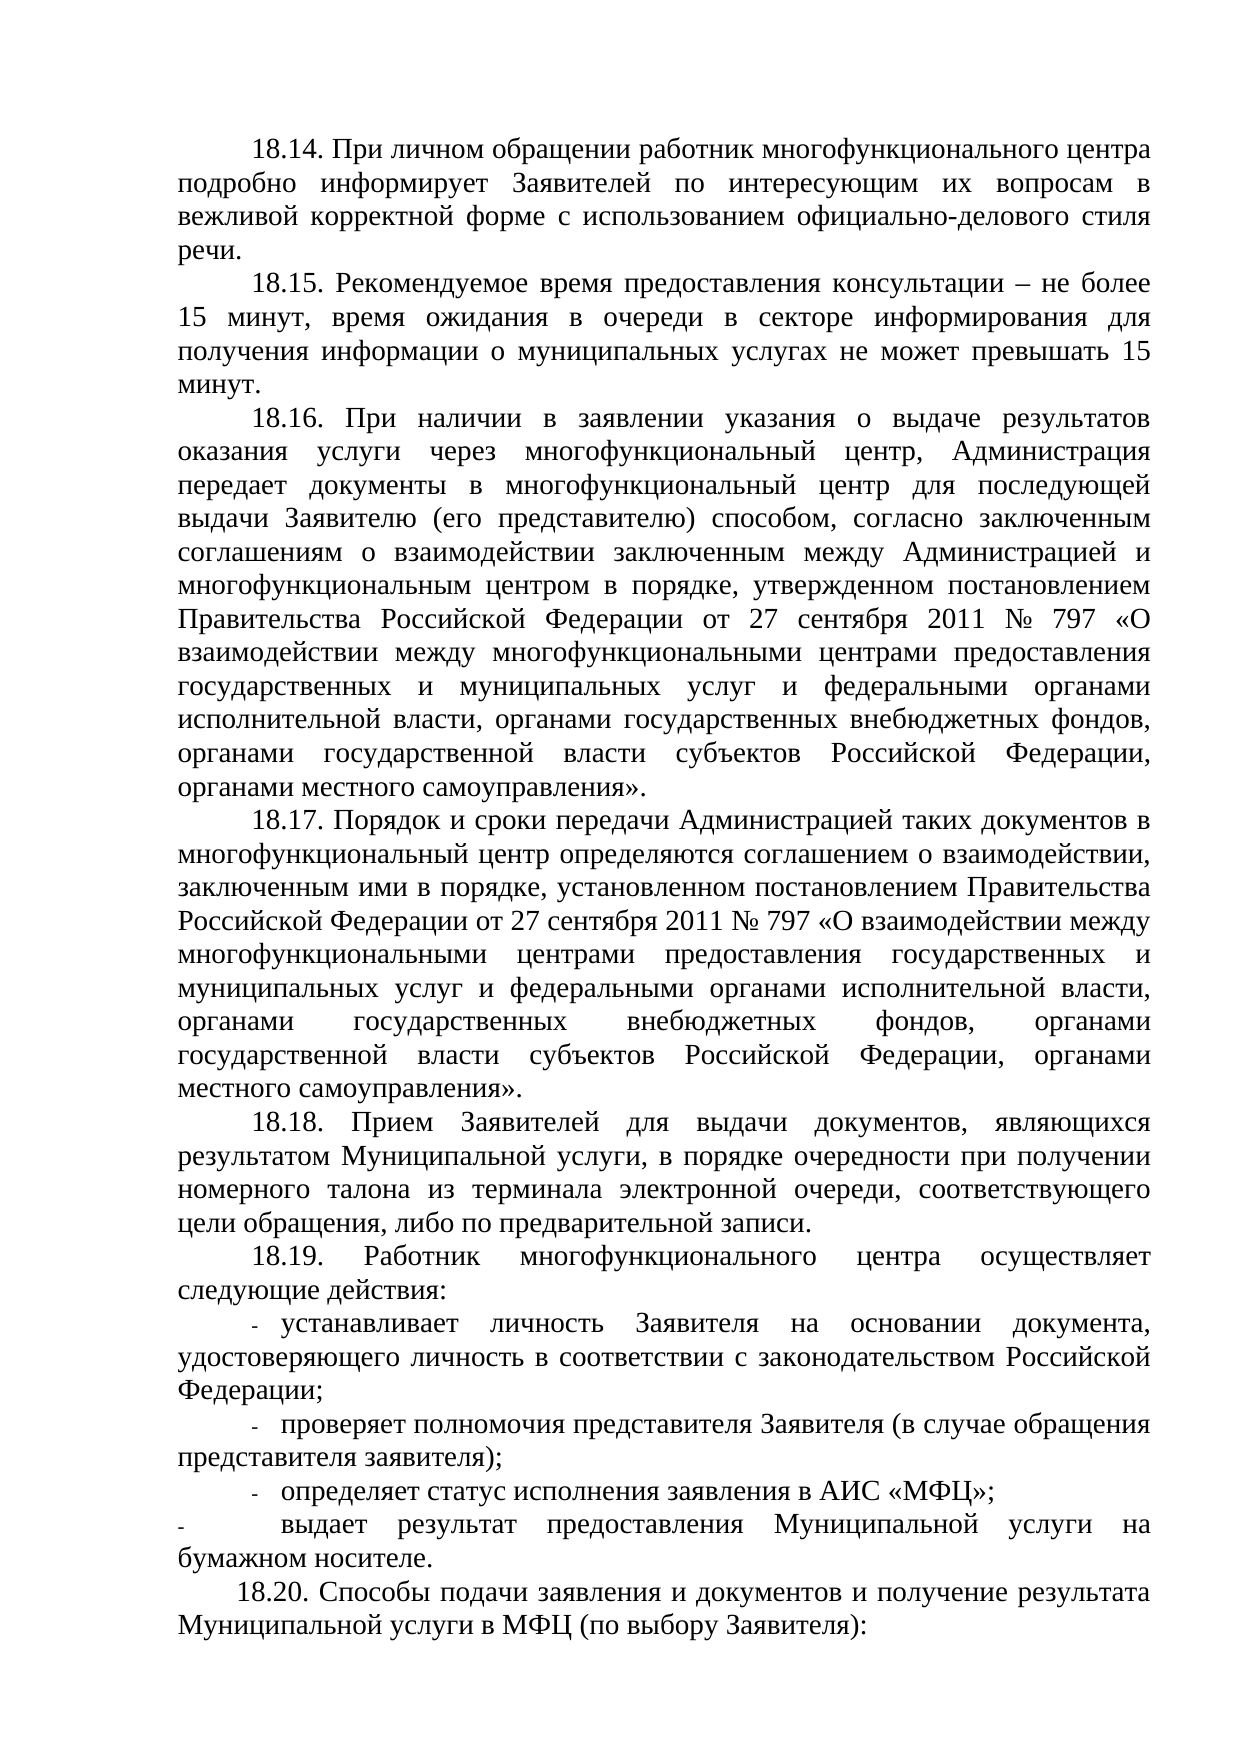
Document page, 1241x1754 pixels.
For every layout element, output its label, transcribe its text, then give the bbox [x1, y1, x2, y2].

list проверяет полномочия представителя Заявителя (в случае обращения представителя заявителя); [177, 1406, 1152, 1473]
list устанавливает личность Заявителя на основании документа, удостоверяющего личность в соответствии с законодательством Российской Федерации; [177, 1305, 1152, 1406]
text 18.17. Порядок и сроки передачи Администрацией таких документов в многофункциональный центр определяются соглашением о взаимодействии, заключенным ими в порядке, установленном постановлением Правительства Российской Федерации от 27 сентября 2011 № 797 «О взаимодействии между многофункциональными центрами предоставления государственных и муниципальных услуг и федеральными органами исполнительной власти, органами государственных внебюджетных фондов, органами государственной власти субъектов Российской Федерации, органами местного самоуправления». [177, 802, 1152, 1104]
text 18.14. При личном обращении работник многофункционального центра подробно информирует Заявителей по интересующим их вопросам в вежливой корректной форме с использованием официально-делового стиля речи. [177, 131, 1152, 266]
list определяет статус исполнения заявления в АИС «МФЦ»; [177, 1473, 1152, 1507]
text 18.20. Способы подачи заявления и документов и получение результата Муниципальной услуги в МФЦ (по выбору Заявителя): [177, 1574, 1152, 1641]
text 18.18. Прием Заявителей для выдачи документов, являющихся результатом Муниципальной услуги, в порядке очередности при получении номерного талона из терминала электронной очереди, соответствующего цели обращения, либо по предварительной записи. [177, 1104, 1152, 1238]
list выдает результат предоставления Муниципальной услуги на бумажном носителе. [177, 1507, 1152, 1574]
text 18.19. Работник многофункционального центра осуществляет следующие действия: [177, 1238, 1152, 1305]
text 18.15. Рекомендуемое время предоставления консультации – не более 15 минут, время ожидания в очереди в секторе информирования для получения информации о муниципальных услугах не может превышать 15 минут. [177, 266, 1152, 400]
text 18.16. При наличии в заявлении указания о выдаче результатов оказания услуги через многофункциональный центр, Администрация передает документы в многофункциональный центр для последующей выдачи Заявителю (его представителю) способом, согласно заключенным соглашениям о взаимодействии заключенным между Администрацией и многофункциональным центром в порядке, утвержденном постановлением Правительства Российской Федерации от 27 сентября 2011 № 797 «О взаимодействии между многофункциональными центрами предоставления государственных и муниципальных услуг и федеральными органами исполнительной власти, органами государственных внебюджетных фондов, органами государственной власти субъектов Российской Федерации, органами местного самоуправления». [177, 400, 1152, 802]
